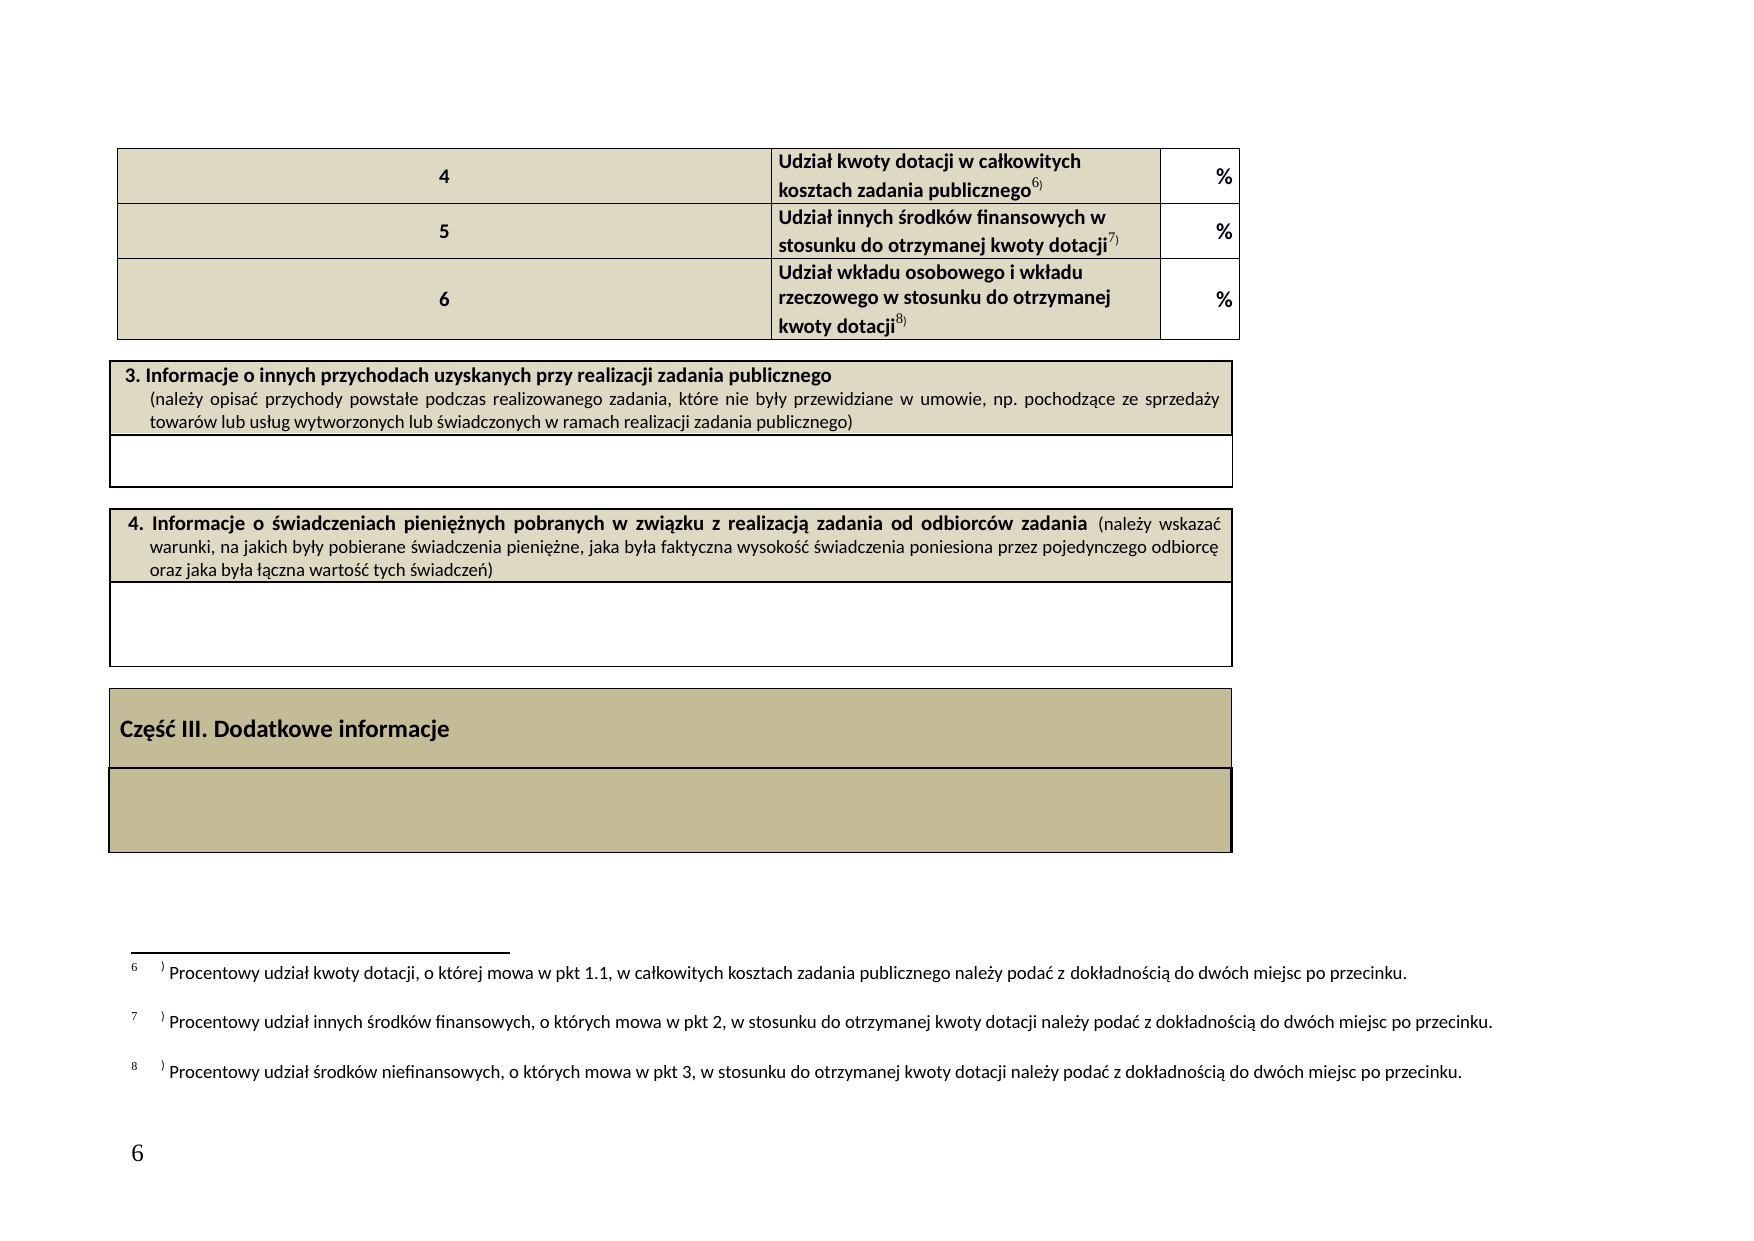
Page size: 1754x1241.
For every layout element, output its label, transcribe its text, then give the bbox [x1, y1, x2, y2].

table_header 4. Informacje o świadczeniach pieniężnych pobranych w związku z realizacją zadania od odbiorców zadania (należy wskazać warunki, na jakich były pobierane świadczenia pieniężne, jaka była faktyczna wysokość świadczenia poniesiona przez pojedynczego odbiorcę oraz jaka była łączna wartość tych świadczeń) [111, 510, 1231, 581]
table_cell 4 [118, 149, 771, 203]
table_cell Udział wkładu osobowego i wkładu rzeczowego w stosunku do otrzymanej kwoty dotacji) [772, 259, 1160, 339]
table_header 3. Informacje o innych przychodach uzyskanych przy realizacji zadania publicznego (należy opisać przychody powstałe podczas realizowanego zadania, które nie były przewidziane w umowie, np. pochodzące ze sprzedaży towarów lub usług wytworzonych lub świadczonych w ramach realizacji zadania publicznego) [111, 362, 1231, 433]
table_cell [111, 583, 1231, 666]
table_cell % [1161, 259, 1239, 339]
table_header Część III. Dodatkowe informacje [110, 689, 1231, 767]
table_cell % [1161, 204, 1239, 258]
table_cell 5 [118, 204, 771, 258]
table_cell % [1161, 149, 1239, 203]
table_cell 6 [118, 259, 771, 339]
table_cell Udział kwoty dotacji w całkowitych kosztach zadania publicznego) [772, 149, 1160, 203]
table_cell Udział innych środków finansowych w stosunku do otrzymanej kwoty dotacji) [772, 204, 1160, 258]
table_cell [110, 769, 1230, 852]
table_cell [111, 436, 1232, 486]
